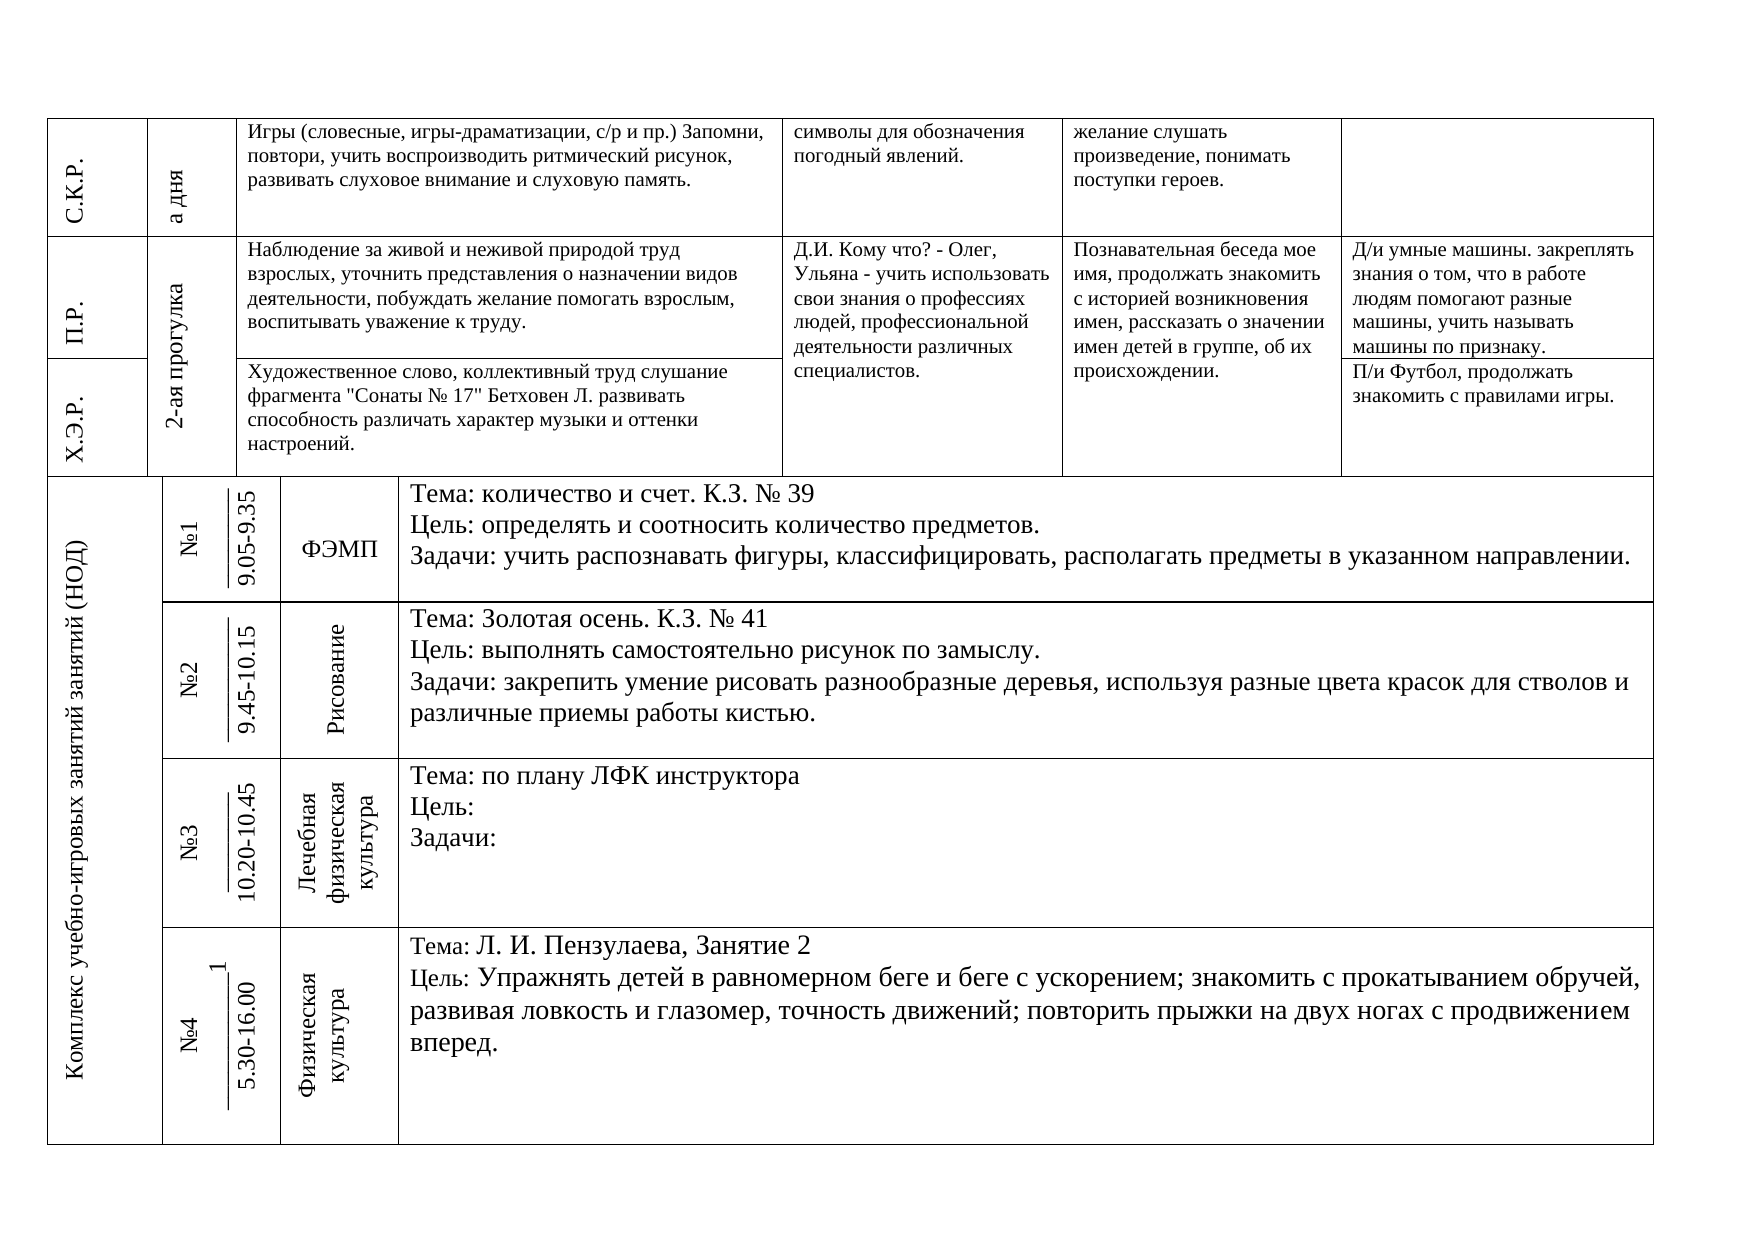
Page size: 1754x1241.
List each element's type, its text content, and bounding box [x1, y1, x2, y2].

table_cell I I половина дня [148, 119, 236, 236]
table_cell Х.Э.Р. [48, 359, 147, 476]
table_cell Наблюдение за живой и неживой природой труд взрослых, уточнить представления о назначении видов деятельности, побуждать желание помогать взрослым, воспитывать уважение к труду. [237, 237, 782, 358]
table_cell Комплекс учебно-игровых занятий занятий (НОД) [48, 477, 162, 1144]
table_cell Тема: Золотая осень. К.З. № 41 Цель: выполнять самостоятельно рисунок по замыслу. Задачи: закрепить умение рисовать разнообразные деревья, используя разные цвета красок для стволов и различные приемы работы кистью. [399, 603, 1653, 758]
table_cell Тема: Л. И. Пензулаева, Занятие 2 Цель: Упражнять детей в равномерном беге и беге с ускорением; знакомить с прокатыванием обручей, развивая ловкость и глазомер, точность движений; повторить прыжки на двух ногах с продвижением вперед. [399, 928, 1653, 1144]
table_cell №3 ________ 10.20-10.45 [163, 759, 280, 927]
table_cell Лечебная физическая культура [281, 759, 398, 927]
table_cell Игры (словесные, игры-драматизации, с/р и пр.) Запомни, повтори, учить воспроизводить ритмический рисунок, развивать слуховое внимание и слуховую память. [237, 119, 782, 236]
table_cell №1 ________9.05-9.35 [163, 477, 280, 601]
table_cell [783, 119, 1062, 236]
table_cell Д.И. Кому что? - Олег, Ульяна - учить использовать свои знания о профессиях людей, профессиональной деятельности различных специалистов. [783, 237, 1062, 476]
table_cell №4 ___________1 5.30-16.00 [163, 928, 280, 1144]
table_cell П/и Футбол, продолжать знакомить с правилами игры. [1342, 359, 1653, 476]
table_cell Художественное слово, коллективный труд слушание фрагмента "Сонаты № 17" Бетховен Л. развивать способность различать характер музыки и оттенки настроений. [237, 359, 782, 476]
table_cell Тема: количество и счет. К.З. № 39 Цель: определять и соотносить количество предметов. Задачи: учить распознавать фигуры, классифицировать, располагать предметы в указанном направлении. [399, 477, 1653, 601]
table_cell Д/и умные машины. закреплять знания о том, что в работе людям помогают разные машины, учить называть машины по признаку. [1342, 237, 1653, 358]
table_cell Рисование [281, 603, 398, 758]
table_cell №2 __________9.45-10.15 [163, 603, 280, 758]
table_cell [1063, 119, 1341, 236]
table_cell Физическая культура [281, 928, 398, 1144]
table_cell Тема: по плану ЛФК инструктора Цель: Задачи: [399, 759, 1653, 927]
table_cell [1342, 119, 1653, 236]
table_cell Познавательная беседа мое имя, продолжать знакомить с историей возникновения имен, рассказать о значении имен детей в группе, об их происхождении. [1063, 237, 1341, 476]
table_cell ФЭМП [281, 477, 398, 601]
table_cell С.К.Р. [48, 119, 147, 236]
table_cell 2-ая прогулка [148, 237, 236, 476]
table_cell П.Р. [48, 237, 147, 358]
